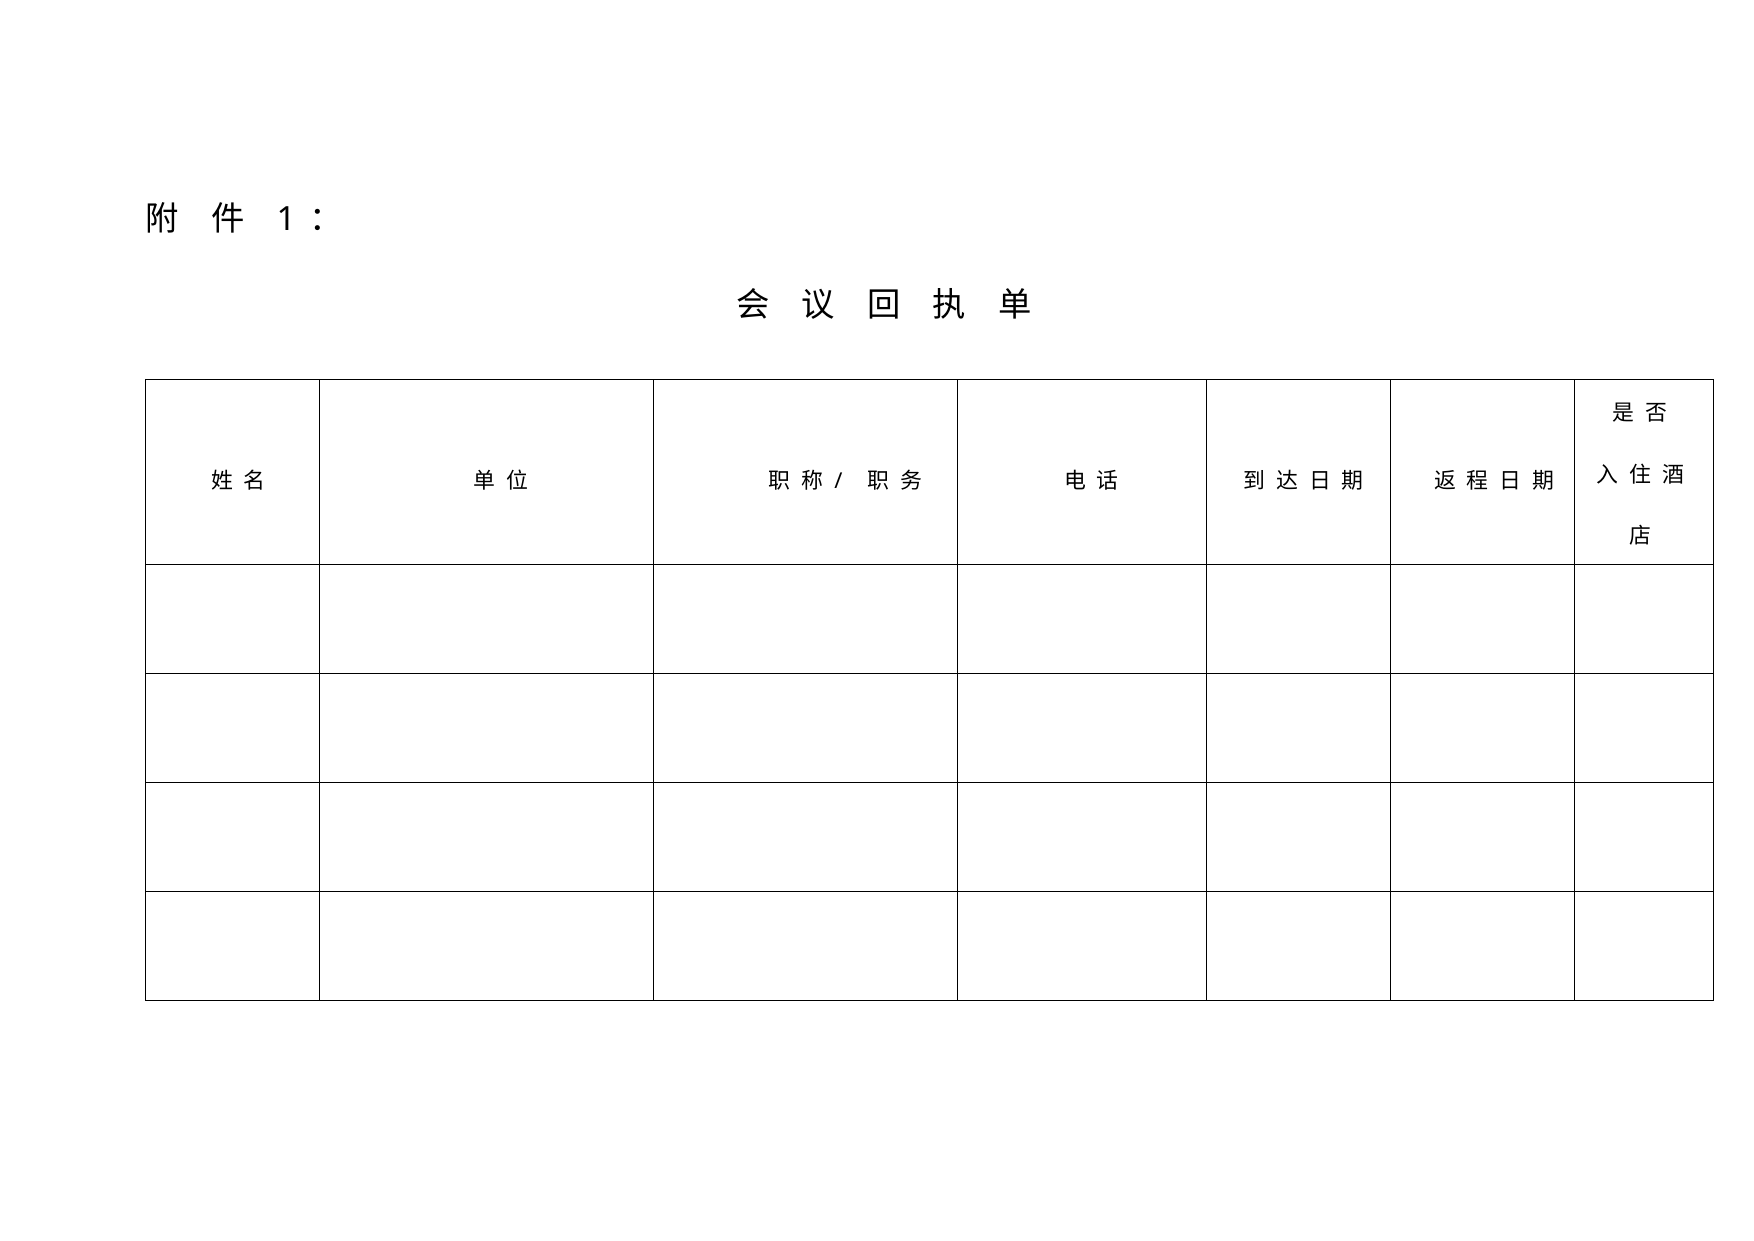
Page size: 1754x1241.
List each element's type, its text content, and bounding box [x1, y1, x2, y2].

table_header 是否 入住酒店 [1575, 380, 1713, 564]
table_cell [1207, 892, 1390, 1000]
table_cell [320, 783, 653, 891]
table_header 姓名 [146, 380, 319, 564]
table_header 单位 [320, 380, 653, 564]
table_cell [1391, 674, 1574, 782]
table_cell [320, 674, 653, 782]
table_cell [146, 892, 319, 1000]
table_cell [320, 892, 653, 1000]
table_cell [1391, 565, 1574, 673]
table_cell [958, 674, 1206, 782]
table_cell [1575, 783, 1713, 891]
table_cell [146, 674, 319, 782]
table_cell [1207, 674, 1390, 782]
text 附件1： [145, 186, 1523, 246]
table_cell [654, 892, 957, 1000]
table_header 返程日期 [1391, 380, 1574, 564]
table_cell [1207, 783, 1390, 891]
table_cell [1575, 892, 1713, 1000]
table_header 电话 [958, 380, 1206, 564]
table_header 到达日期 [1207, 380, 1390, 564]
table_cell [958, 892, 1206, 1000]
table_cell [1207, 565, 1390, 673]
table_cell [654, 674, 957, 782]
table_cell [654, 783, 957, 891]
table_cell [1391, 783, 1574, 891]
table_cell [1575, 565, 1713, 673]
table_cell [1391, 892, 1574, 1000]
table_header 职称/职务 [654, 380, 957, 564]
table_cell [654, 565, 957, 673]
text 会议回执单 [252, 258, 1523, 379]
table_cell [146, 565, 319, 673]
table_cell [958, 783, 1206, 891]
table_cell [958, 565, 1206, 673]
table_cell [320, 565, 653, 673]
table_cell [146, 783, 319, 891]
table_cell [1575, 674, 1713, 782]
